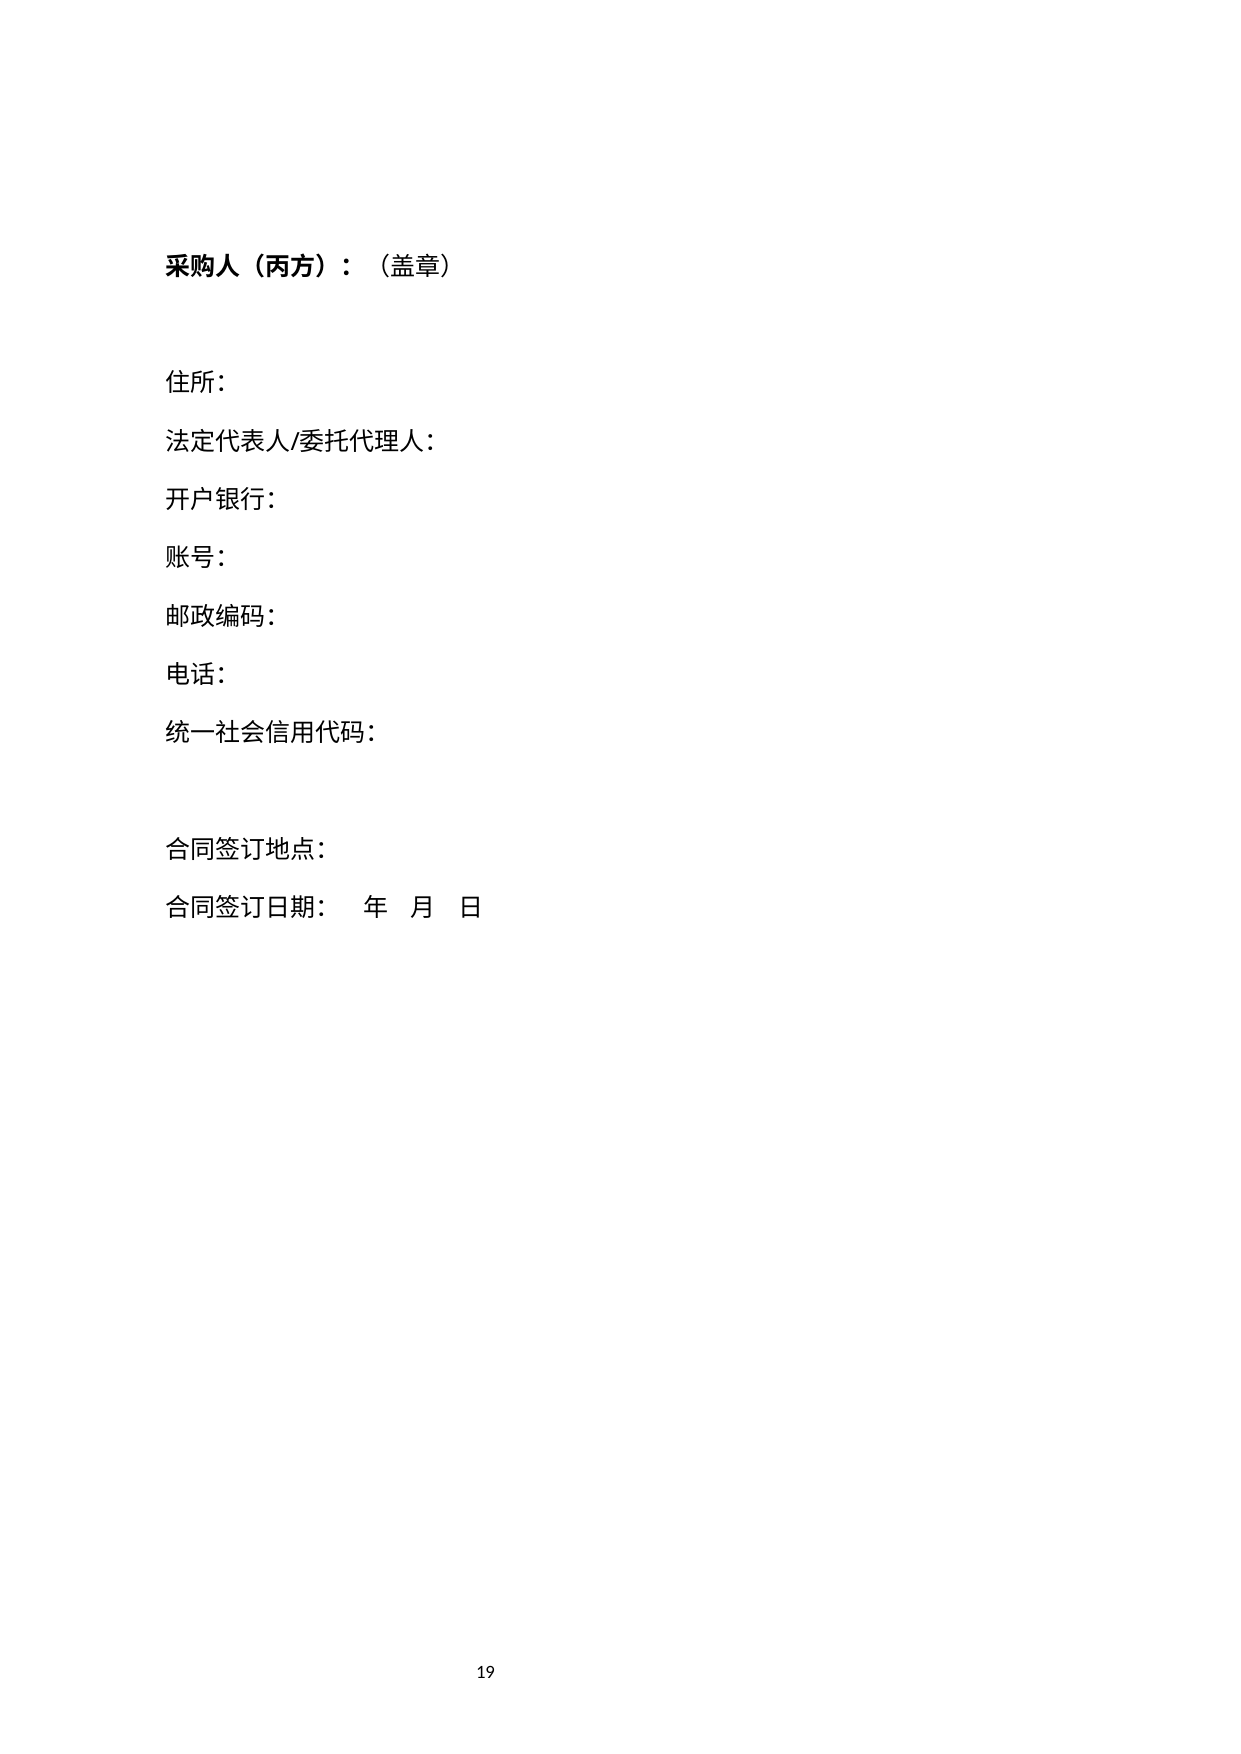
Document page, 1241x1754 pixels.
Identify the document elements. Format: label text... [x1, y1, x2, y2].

text 合同签订日期： 年 月 日 [165, 870, 1087, 928]
text 账号： [165, 520, 1087, 578]
text 电话： [165, 637, 1087, 695]
text 统一社会信用代码： [165, 695, 1087, 753]
text 住所： [165, 345, 1087, 403]
text 邮政编码： [165, 578, 1087, 637]
text 合同签订地点： [165, 812, 1087, 870]
text 采购人（丙方）：（盖章） [165, 228, 1087, 287]
text 开户银行： [165, 462, 1087, 520]
text 法定代表人/委托代理人： [165, 403, 1087, 462]
